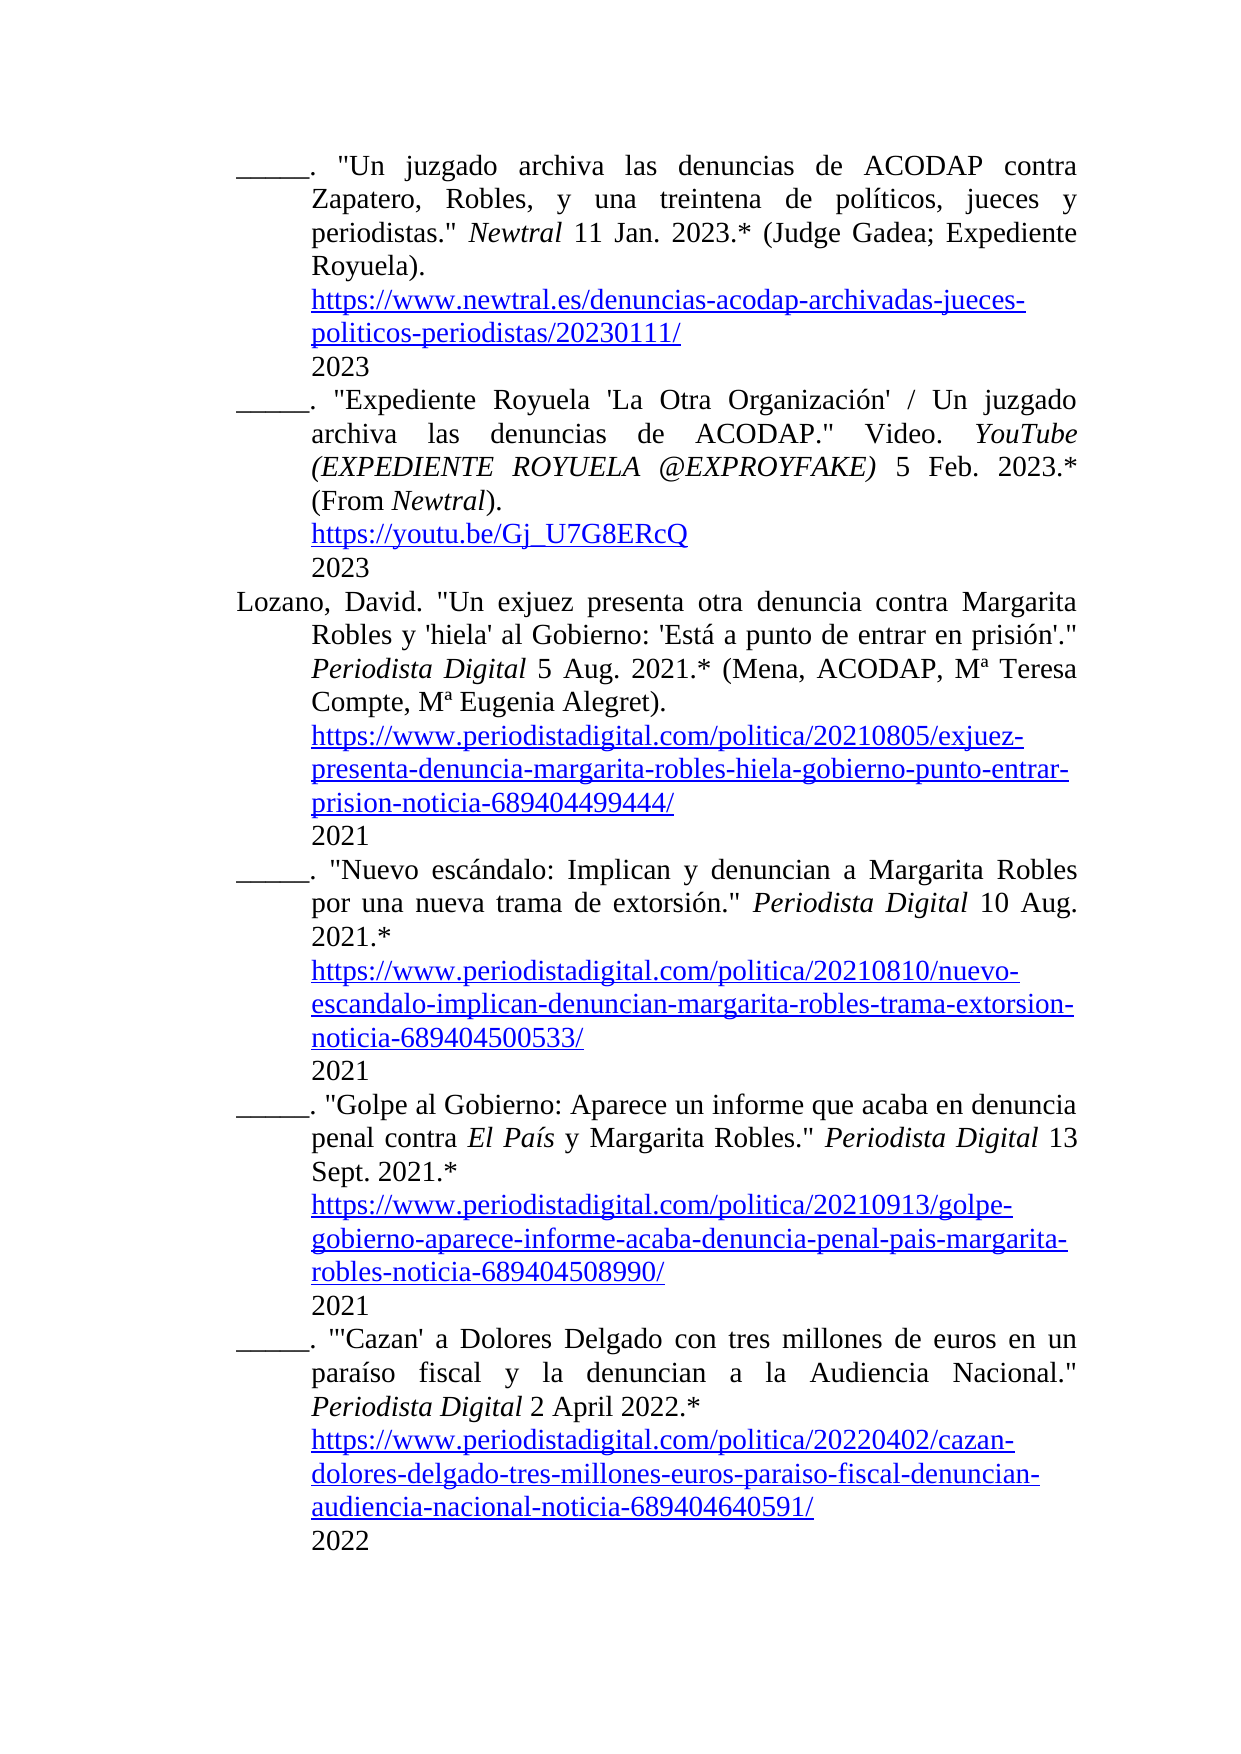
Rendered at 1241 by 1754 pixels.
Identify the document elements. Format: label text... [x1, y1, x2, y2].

text 2023 [236, 550, 1078, 584]
text https://youtu.be/Gj_U7G8ERcQ [236, 517, 1078, 550]
text https://www.periodistadigital.com/politica/20210913/golpe-gobierno-aparece-informe-acaba-denuncia-penal-pais-margarita-robles-noticia-689404508990/ [311, 1187, 1078, 1288]
text https://www.periodistadigital.com/politica/20210810/nuevo-escandalo-implican-denuncian-margarita-robles-trama-extorsion-noticia-689404500533/ [236, 953, 1078, 1053]
text _____. "Expediente Royuela 'La Otra Organización' / Un juzgado archiva las denuncias de ACODAP." Video. YouTube (EXPEDIENTE ROYUELA @EXPROYFAKE) 5 Feb. 2023.* (From Newtral). [236, 382, 1078, 517]
text _____. "'Cazan' a Dolores Delgado con tres millones de euros en un paraíso fiscal y la denuncian a la Audiencia Nacional." Periodista Digital 2 April 2022.* [236, 1322, 1078, 1422]
text _____. "Un juzgado archiva las denuncias de ACODAP contra Zapatero, Robles, y una treintena de políticos, jueces y periodistas." Newtral 11 Jan. 2023.* (Judge Gadea; Expediente Royuela). [236, 148, 1078, 282]
text 2021 [236, 1053, 1078, 1087]
text 2021 [236, 818, 1078, 852]
text 2023 [236, 349, 1078, 382]
text 2022 [236, 1523, 1078, 1556]
text https://www.periodistadigital.com/politica/20220402/cazan-dolores-delgado-tres-millones-euros-paraiso-fiscal-denuncian-audiencia-nacional-noticia-689404640591/ [236, 1422, 1078, 1523]
text https://www.periodistadigital.com/politica/20210805/exjuez-presenta-denuncia-margarita-robles-hiela-gobierno-punto-entrar-prision-noticia-689404499444/ [236, 718, 1078, 818]
text _____. "Nuevo escándalo: Implican y denuncian a Margarita Robles por una nueva trama de extorsión." Periodista Digital 10 Aug. 2021.* [236, 852, 1078, 953]
text _____. "Golpe al Gobierno: Aparece un informe que acaba en denuncia penal contra El País y Margarita Robles." Periodista Digital 13 Sept. 2021.* [236, 1087, 1078, 1187]
text 2021 [236, 1288, 1078, 1322]
text Lozano, David. "Un exjuez presenta otra denuncia contra Margarita Robles y 'hiela' al Gobierno: 'Está a punto de entrar en prisión'." Periodista Digital 5 Aug. 2021.* (Mena, ACODAP, Mª Teresa Compte, Mª Eugenia Alegret). [236, 584, 1078, 718]
text https://www.newtral.es/denuncias-acodap-archivadas-jueces-politicos-periodistas/20230111/ [236, 282, 1078, 349]
